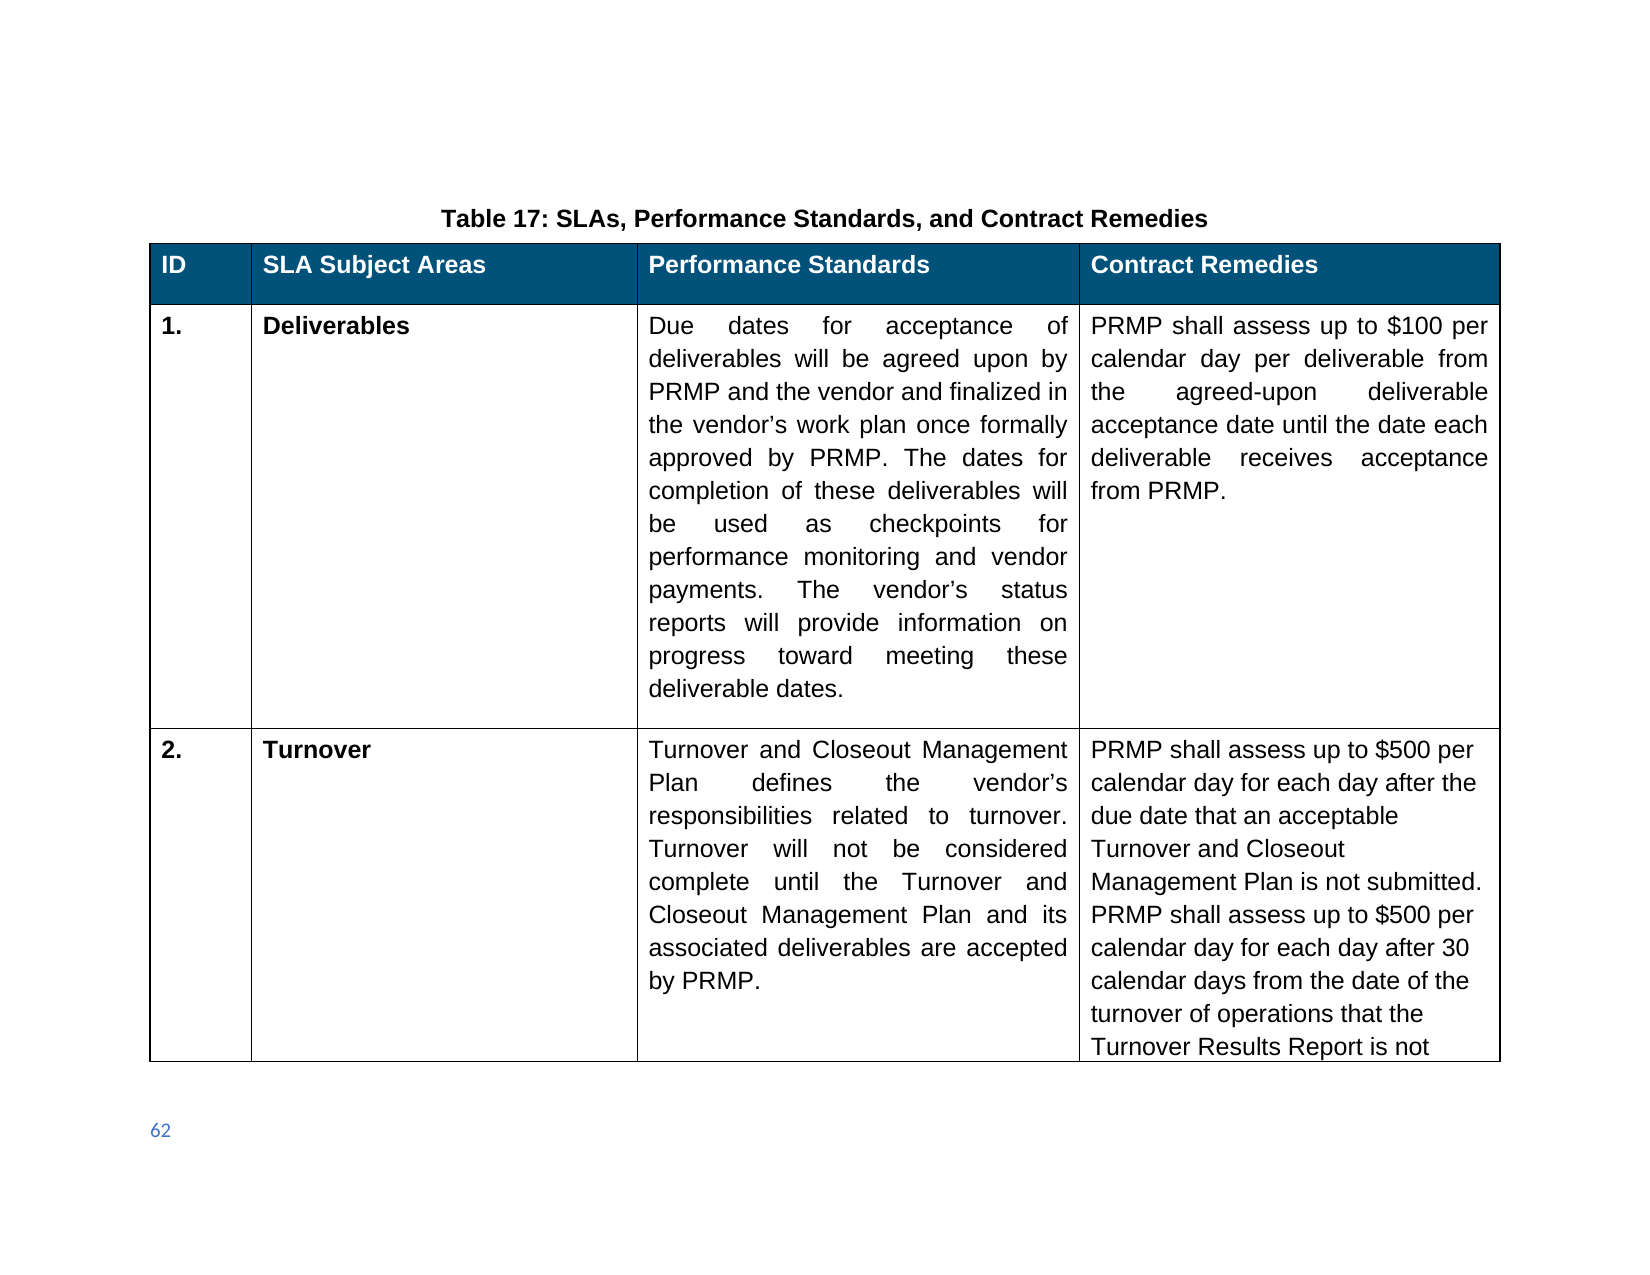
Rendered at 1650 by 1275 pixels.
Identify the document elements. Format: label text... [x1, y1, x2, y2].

table_cell [151, 729, 251, 1061]
table_header SLA Subject Areas [252, 244, 637, 304]
table_cell PRMP shall assess up to $100 per calendar day per deliverable from the agreed-upon deliverable acceptance date until the date each deliverable receives acceptance from PRMP. [1080, 305, 1499, 728]
table_cell [151, 305, 251, 728]
table_header ID [151, 244, 251, 304]
table_header Performance Standards [638, 244, 1079, 304]
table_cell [638, 729, 1079, 1061]
table_cell Due dates for acceptance of deliverables will be agreed upon by PRMP and the vendor and finalized in the vendor’s work plan once formally approved by PRMP. The dates for completion of these deliverables will be used as checkpoints for performance monitoring and vendor payments. The vendor’s status reports will provide information on progress toward meeting these deliverable dates. [638, 305, 1079, 728]
table_cell Turnover [252, 729, 637, 1061]
text Table 17: SLAs, Performance Standards, and Contract Remedies [150, 204, 1500, 233]
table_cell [1080, 729, 1499, 1061]
table_header Contract Remedies [1080, 244, 1499, 304]
table_cell Deliverables [252, 305, 637, 728]
